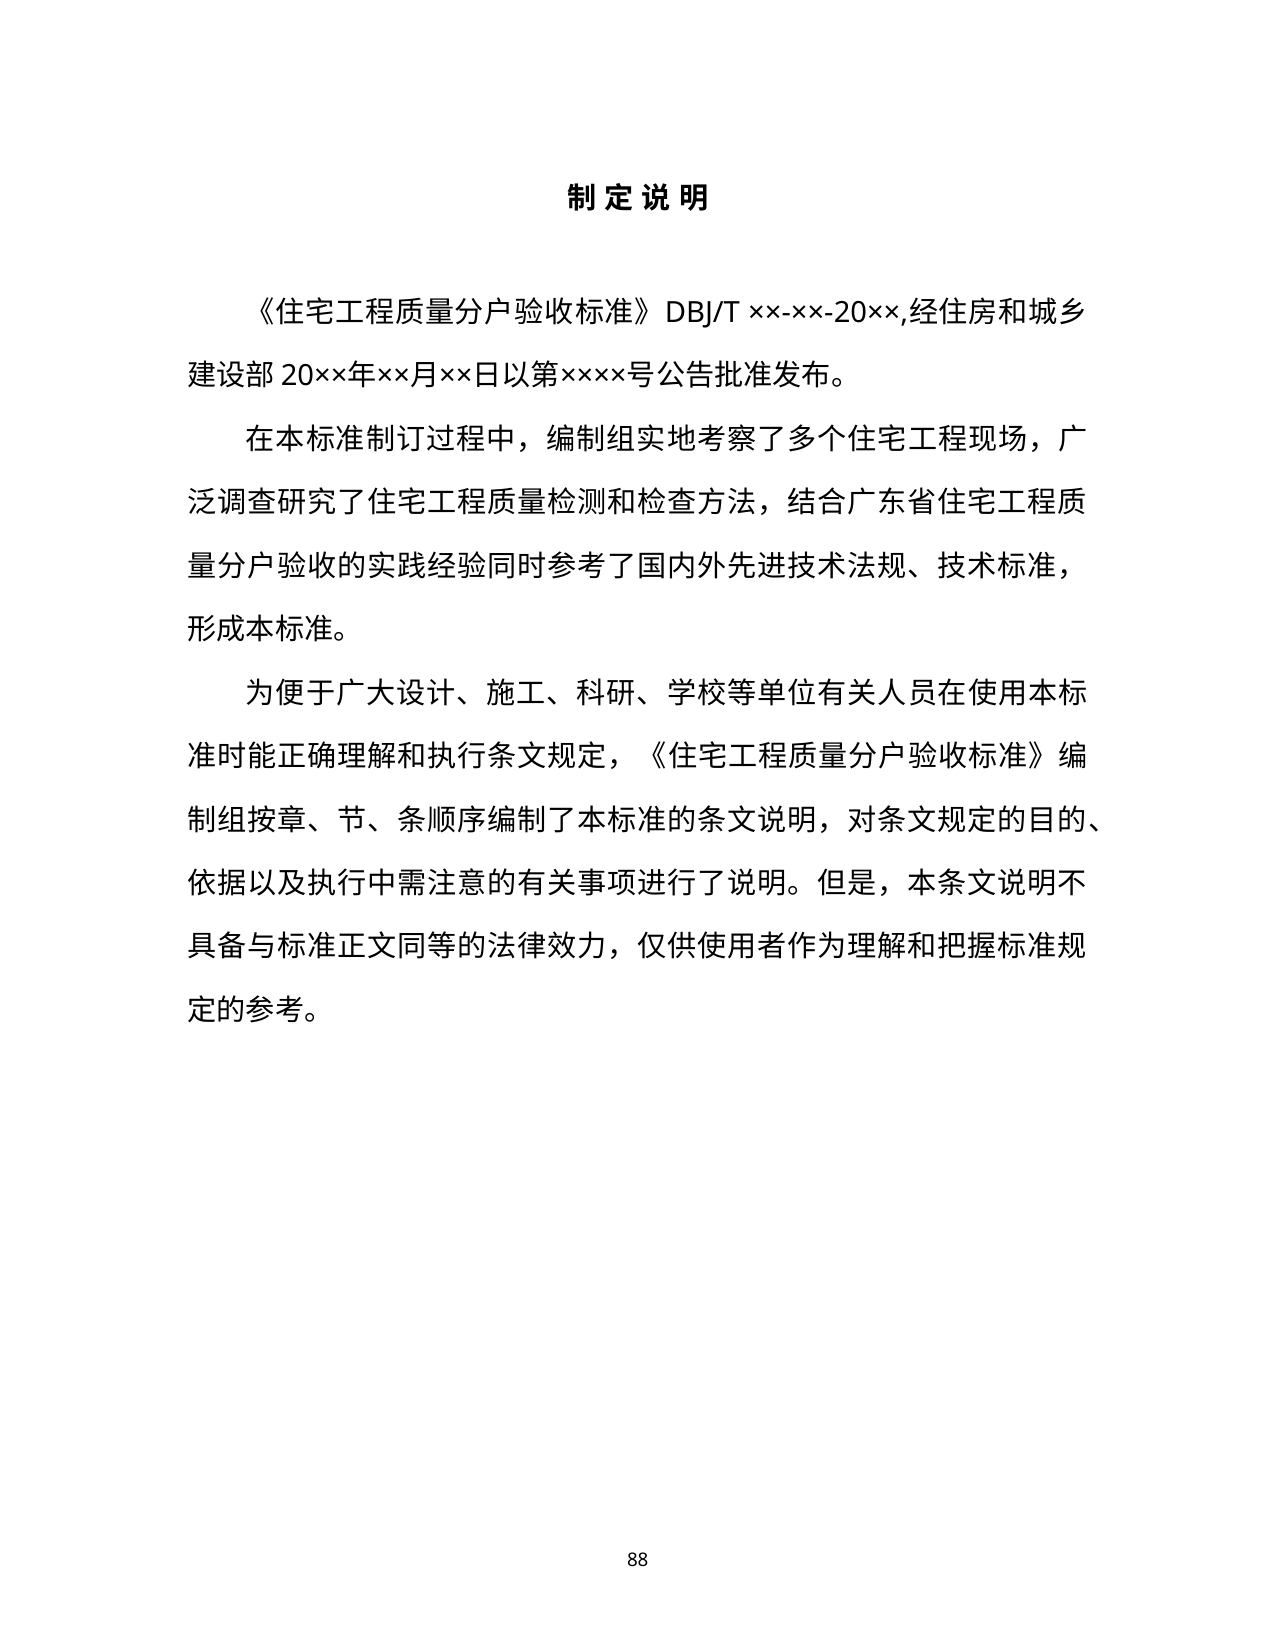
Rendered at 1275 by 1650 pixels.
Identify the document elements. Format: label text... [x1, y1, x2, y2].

subtitle 制 定 说 明 [187, 175, 1088, 217]
text 在本标准制订过程中，编制组实地考察了多个住宅工程现场，广泛调查研究了住宅工程质量检测和检查方法，结合广东省住宅工程质量分户验收的实践经验同时参考了国内外先进技术法规、技术标准，形成本标准。 [187, 416, 1088, 648]
text 《住宅工程质量分户验收标准》DBJ/T ××-××-20××,经住房和城乡建设部20××年××月××日以第××××号公告批准发布。 [187, 288, 1088, 394]
text 为便于广大设计、施工、科研、学校等单位有关人员在使用本标准时能正确理解和执行条文规定，《住宅工程质量分户验收标准》编制组按章、节、条顺序编制了本标准的条文说明，对条文规定的目的、依据以及执行中需注意的有关事项进行了说明。但是，本条文说明不具备与标准正文同等的法律效力，仅供使用者作为理解和把握标准规定的参考。 [187, 669, 1088, 1029]
